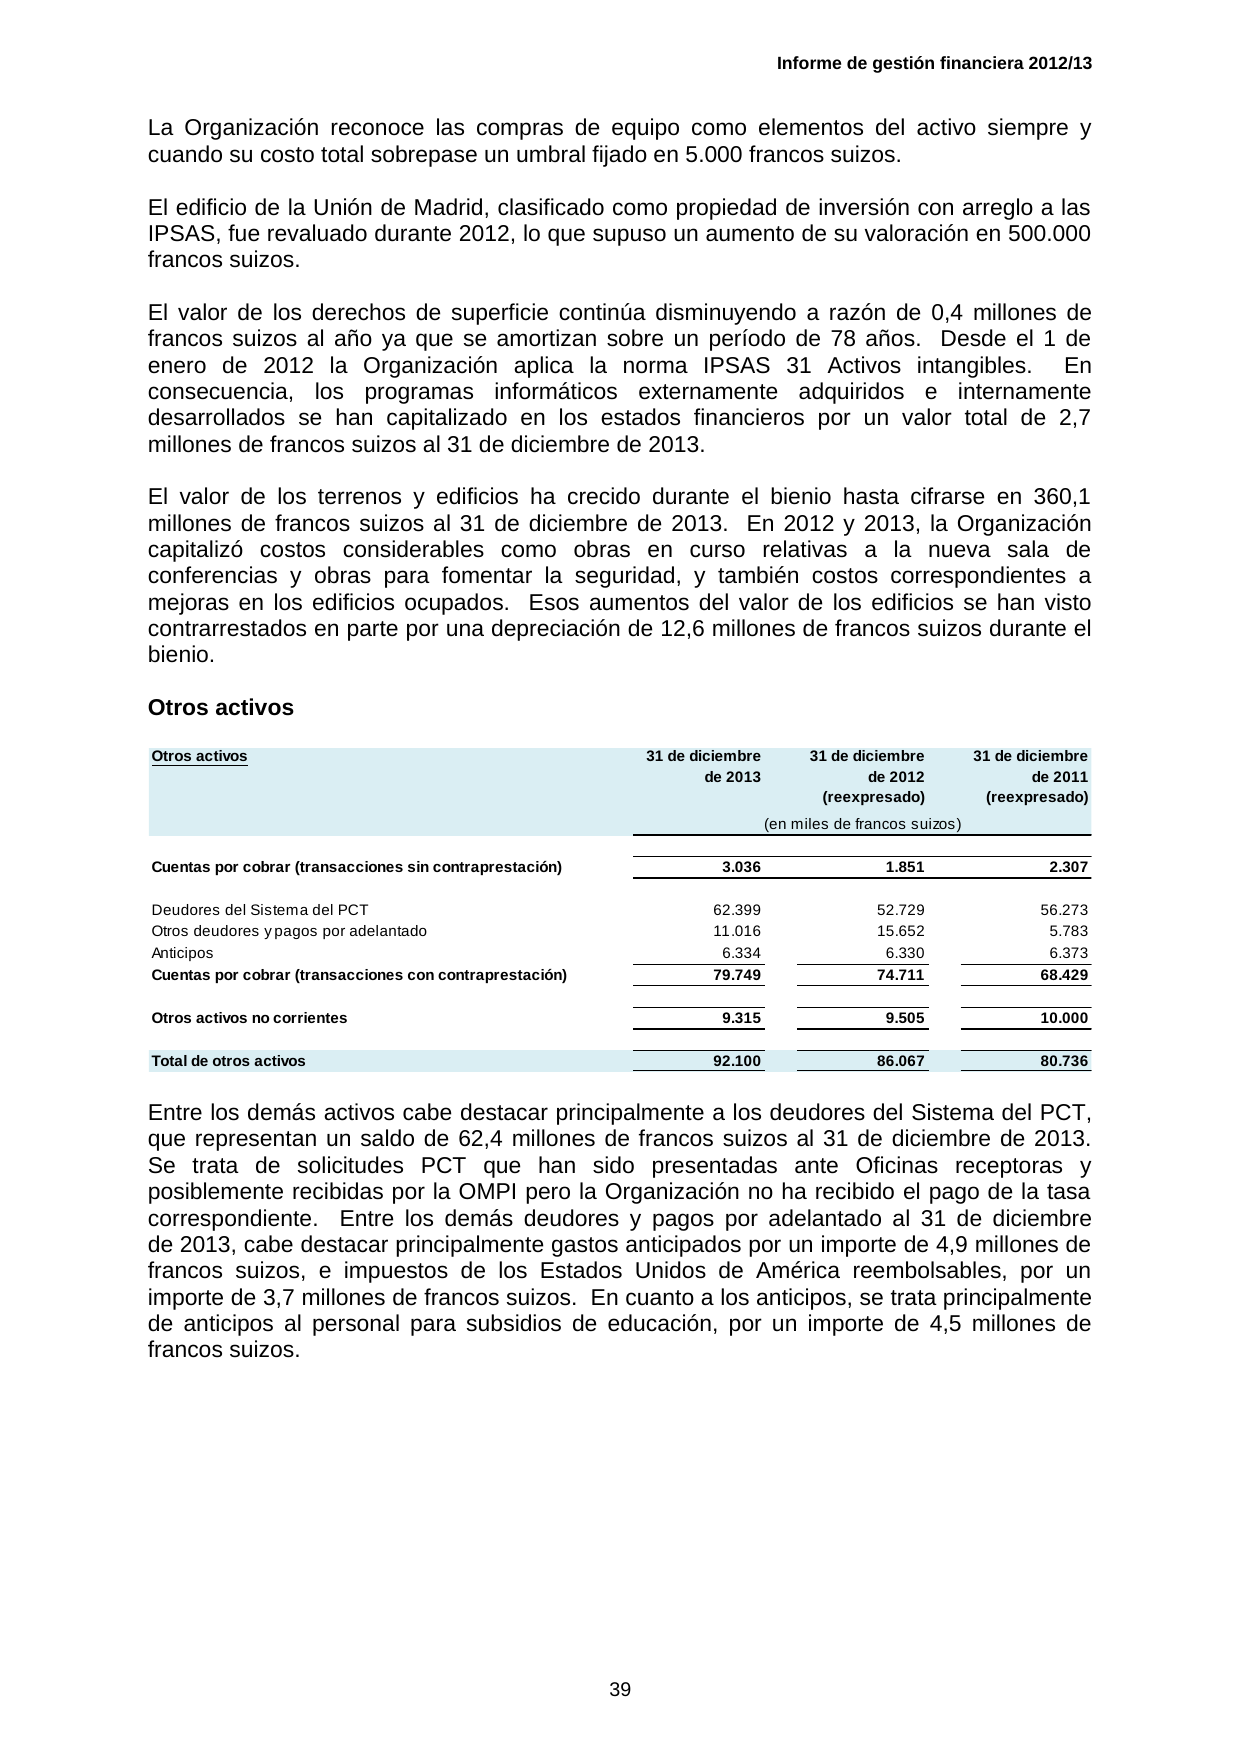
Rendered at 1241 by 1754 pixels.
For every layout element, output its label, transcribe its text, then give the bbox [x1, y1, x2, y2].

text Entre los demás activos cabe destacar principalmente a los deudores del Sistema del PCT, que representan un saldo de 62,4 millones de francos suizos al 31 de diciembre de 2013. Se trata de solicitudes PCT que han sido presentadas ante Oficinas receptoras y posiblemente recibidas por la OMPI pero la Organización no ha recibido el pago de la tasa correspondiente. Entre los demás deudores y pagos por adelantado al 31 de diciembre de 2013, cabe destacar principalmente gastos anticipados por un importe de 4,9 millones de francos suizos, e impuestos de los Estados Unidos de América reembolsables, por un importe de 3,7 millones de francos suizos. En cuanto a los anticipos, se trata principalmente de anticipos al personal para subsidios de educación, por un importe de 4,5 millones de francos suizos. [148, 1099, 1092, 1363]
text Otros activos [148, 694, 1092, 721]
text El valor de los terrenos y edificios ha crecido durante el bienio hasta cifrarse en 360,1 millones de francos suizos al 31 de diciembre de 2013. En 2012 y 2013, la Organización capitalizó costos considerables como obras en curso relativas a la nueva sala de conferencias y obras para fomentar la seguridad, y también costos correspondientes a mejoras en los edificios ocupados. Esos aumentos del valor de los edificios se han visto contrarrestados en parte por una depreciación de 12,6 millones de francos suizos durante el bienio. [148, 483, 1092, 668]
text La Organización reconoce las compras de equipo como elementos del activo siempre y cuando su costo total sobrepase un umbral fijado en 5.000 francos suizos. [148, 114, 1092, 167]
text El valor de los derechos de superficie continúa disminuyendo a razón de 0,4 millones de francos suizos al año ya que se amortizan sobre un período de 78 años. Desde el 1 de enero de 2012 la Organización aplica la norma IPSAS 31 Activos intangibles. En consecuencia, los programas informáticos externamente adquiridos e internamente desarrollados se han capitalizado en los estados financieros por un valor total de 2,7 millones de francos suizos al 31 de diciembre de 2013. [148, 299, 1092, 457]
text El edificio de la Unión de Madrid, clasificado como propiedad de inversión con arreglo a las IPSAS, fue revaluado durante 2012, lo que supuso un aumento de su valoración en 500.000 francos suizos. [148, 193, 1092, 272]
